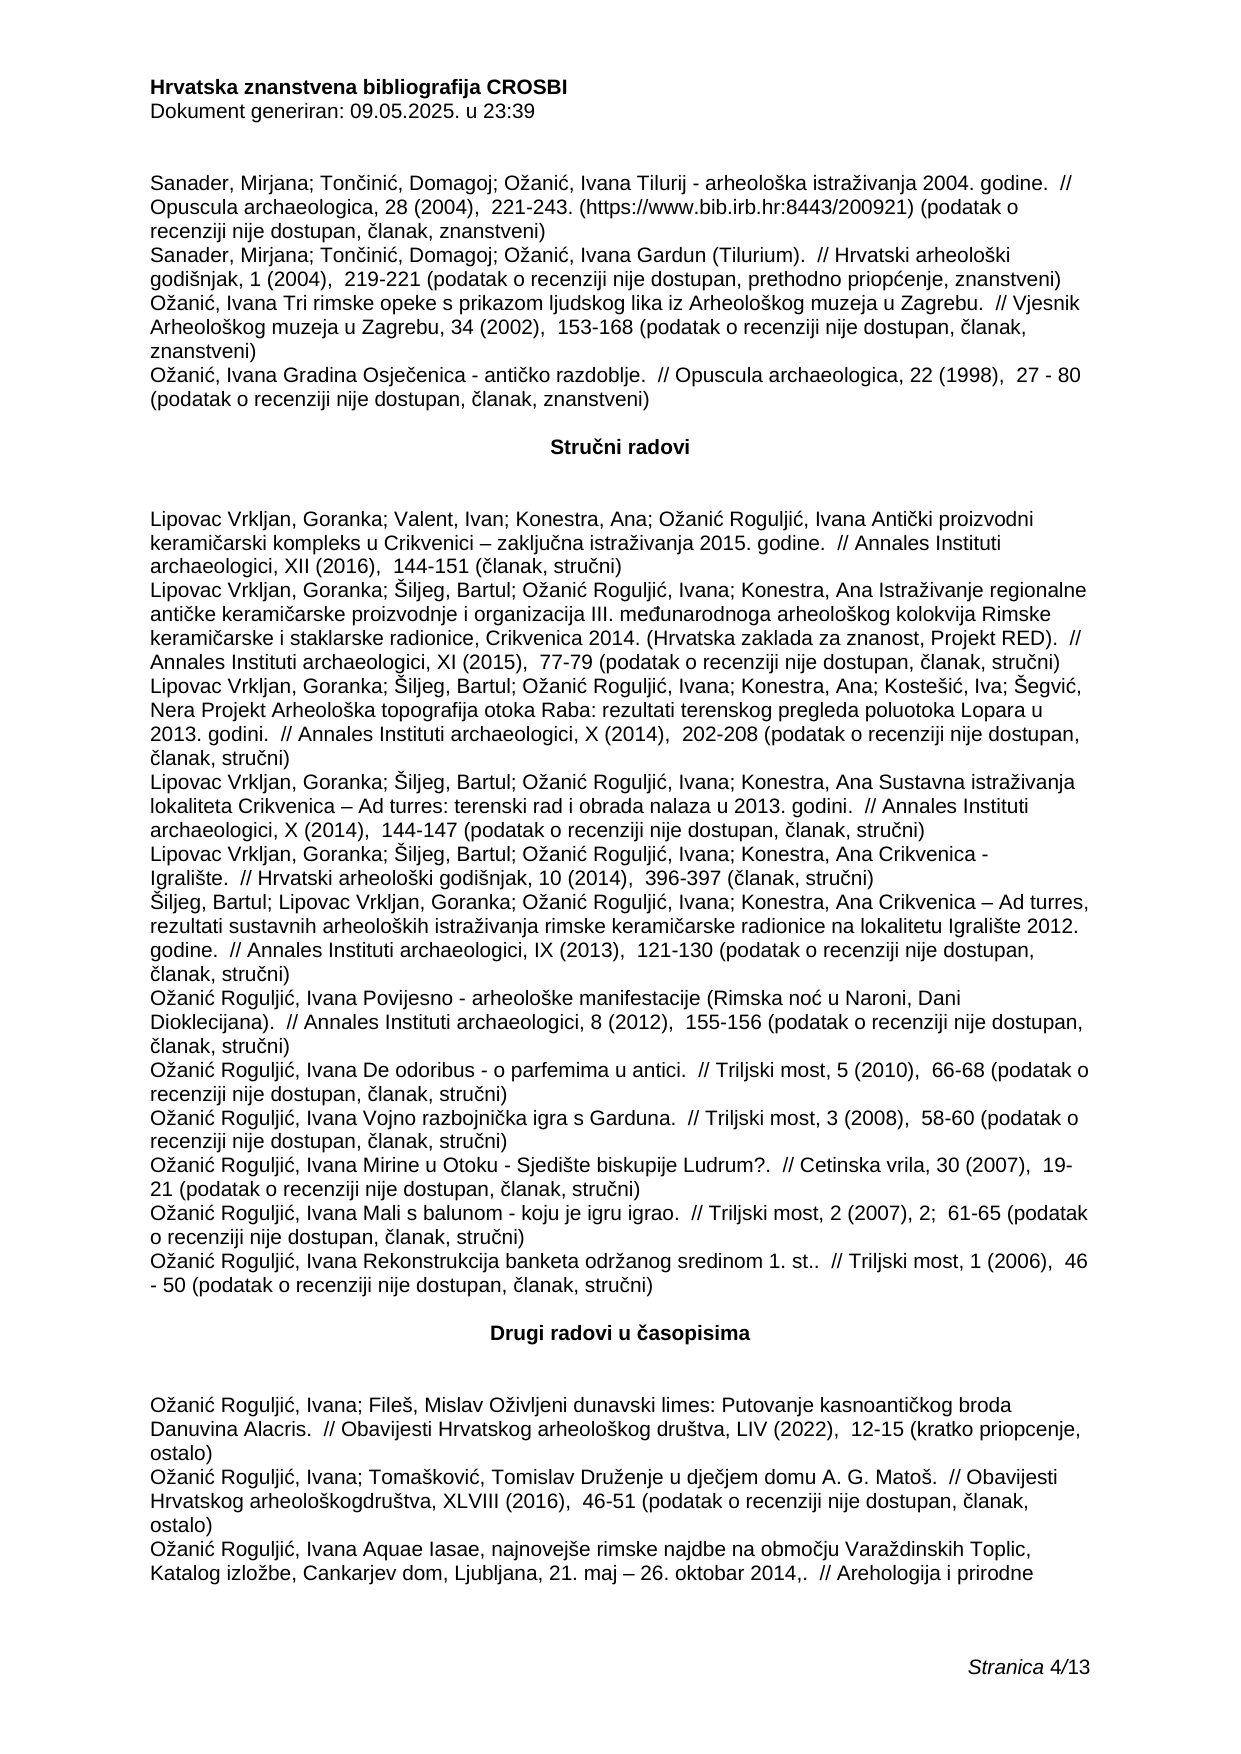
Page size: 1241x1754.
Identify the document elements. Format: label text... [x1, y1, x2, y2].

text Ožanić Roguljić, Ivana [150, 1201, 1090, 1249]
text Lipovac Vrkljan, Goranka; Šiljeg, Bartul; Ožanić Roguljić, Ivana; Konestra, Ana; Kostešić, Iva; Šegvić, Nera [150, 674, 1090, 770]
text Lipovac Vrkljan, Goranka; Šiljeg, Bartul; Ožanić Roguljić, Ivana; Konestra, Ana [150, 842, 1090, 890]
text Ožanić Roguljić, Ivana; Fileš, Mislav [150, 1393, 1090, 1465]
text Ožanić, Ivana [150, 291, 1090, 363]
text Ožanić Roguljić, Ivana [150, 1249, 1090, 1297]
text Ožanić Roguljić, Ivana; Tomašković, Tomislav [150, 1465, 1090, 1537]
text Lipovac Vrkljan, Goranka; Šiljeg, Bartul; Ožanić Roguljić, Ivana; Konestra, Ana [150, 578, 1090, 674]
text Ožanić Roguljić, Ivana [150, 986, 1090, 1057]
text Lipovac Vrkljan, Goranka; Šiljeg, Bartul; Ožanić Roguljić, Ivana; Konestra, Ana [150, 770, 1090, 842]
text Šiljeg, Bartul; Lipovac Vrkljan, Goranka; Ožanić Roguljić, Ivana; Konestra, Ana [150, 890, 1090, 986]
text Sanader, Mirjana; Tončinić, Domagoj; Ožanić, Ivana [150, 171, 1090, 243]
text Sanader, Mirjana; Tončinić, Domagoj; Ožanić, Ivana [150, 243, 1090, 291]
subtitle Stručni radovi [150, 434, 1090, 458]
text Ožanić, Ivana [150, 363, 1090, 411]
text Ožanić Roguljić, Ivana [150, 1153, 1090, 1201]
text Ožanić Roguljić, Ivana [150, 1105, 1090, 1153]
text Lipovac Vrkljan, Goranka; Valent, Ivan; Konestra, Ana; Ožanić Roguljić, Ivana [150, 506, 1090, 578]
text Ožanić Roguljić, Ivana [150, 1057, 1090, 1105]
subtitle Drugi radovi u časopisima [150, 1321, 1090, 1345]
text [150, 1537, 1090, 1584]
